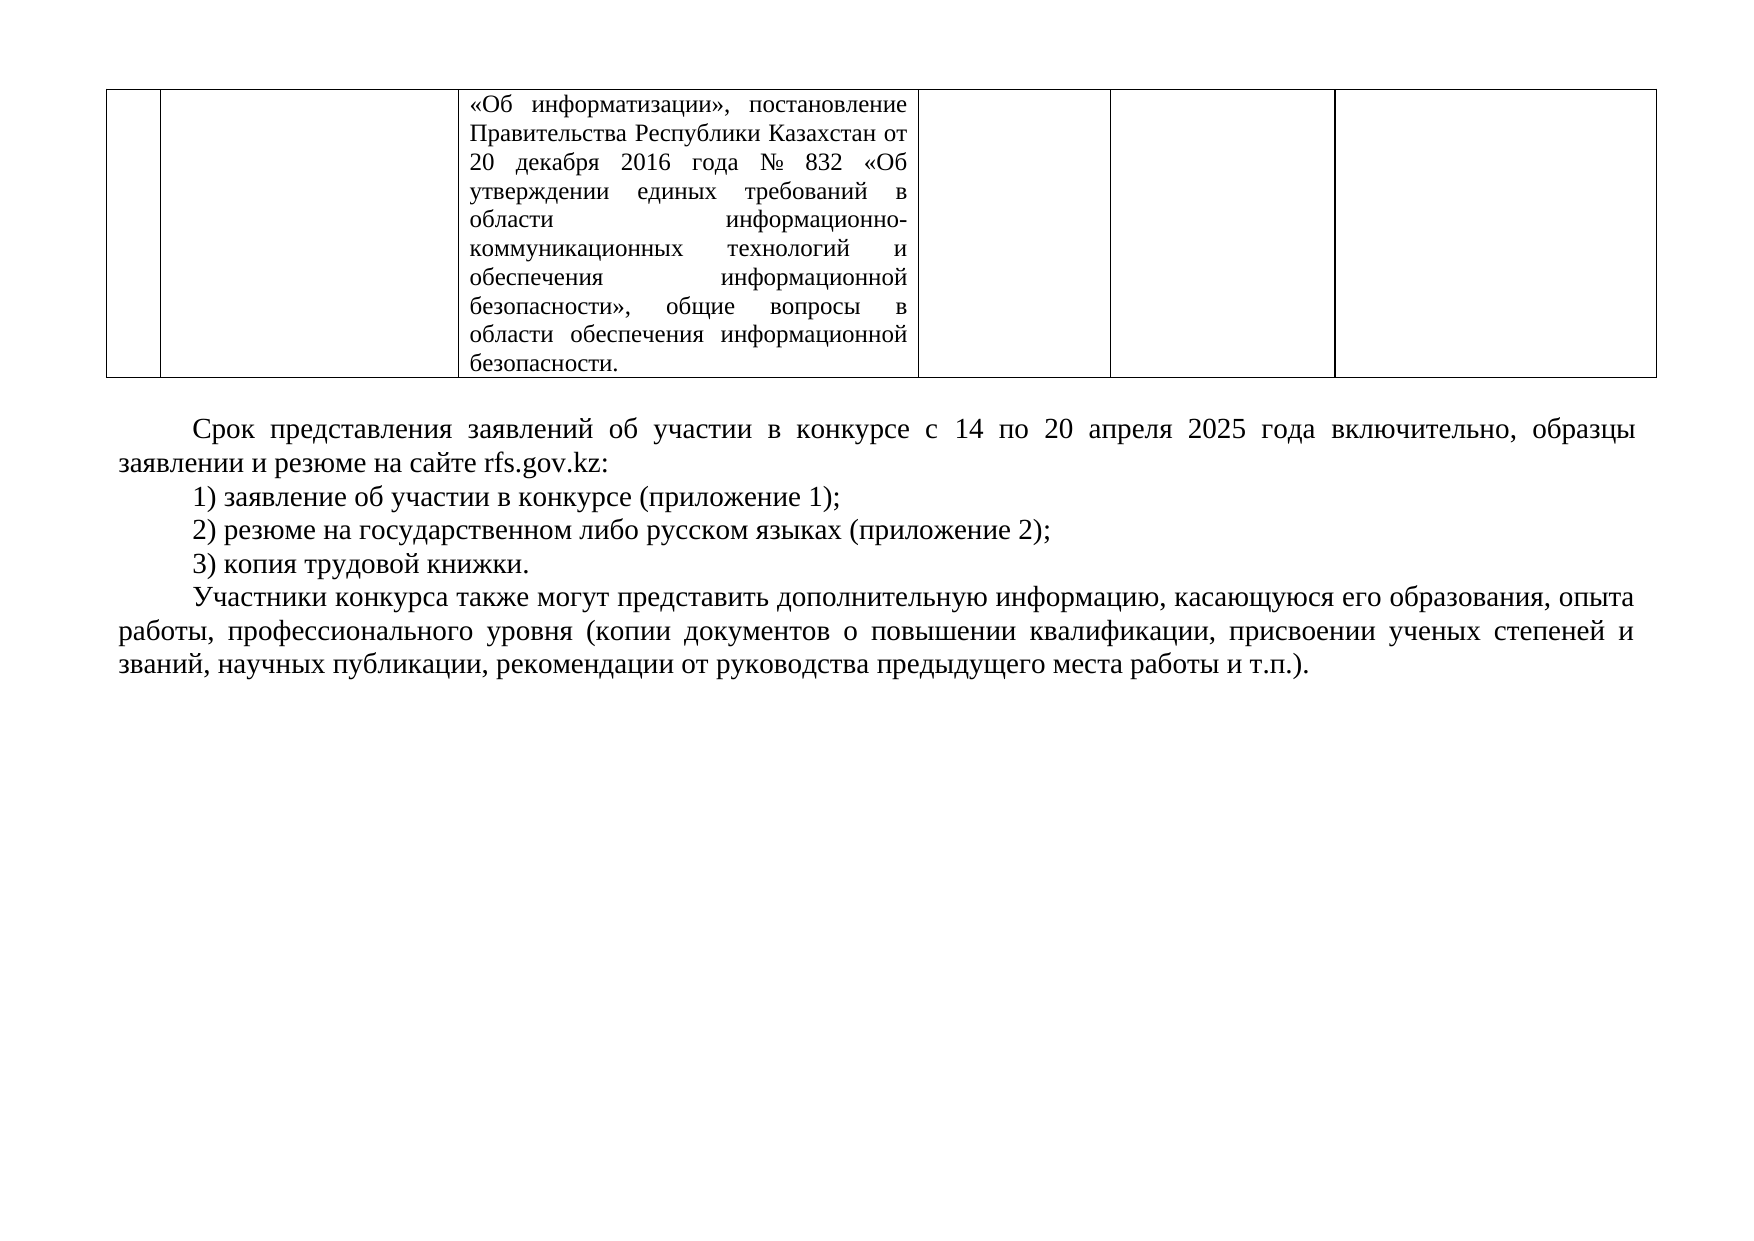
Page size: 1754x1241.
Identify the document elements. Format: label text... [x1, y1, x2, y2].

table_cell [107, 90, 160, 377]
text Участники конкурса также могут представить дополнительную информацию, касающуюся его образования, опыта работы, профессионального уровня (копии документов о повышении квалификации, присвоении ученых степеней и званий, научных публикации, рекомендации от руководства предыдущего места работы и т.п.). [118, 579, 1636, 680]
text Срок представления заявлений об участии в конкурсе с 14 по 20 апреля 2025 года включительно, образцы заявлении и резюме на сайте rfs.gov.kz: [118, 412, 1636, 479]
table_cell [1336, 90, 1656, 377]
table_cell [459, 90, 918, 377]
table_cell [1111, 90, 1334, 377]
text 3) копия трудовой книжки. [118, 546, 1636, 579]
text 2) резюме на государственном либо русском языках (приложение 2); [118, 512, 1636, 546]
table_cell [919, 90, 1110, 377]
text 1) заявление об участии в конкурсе (приложение 1); [118, 479, 1636, 512]
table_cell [161, 90, 458, 377]
